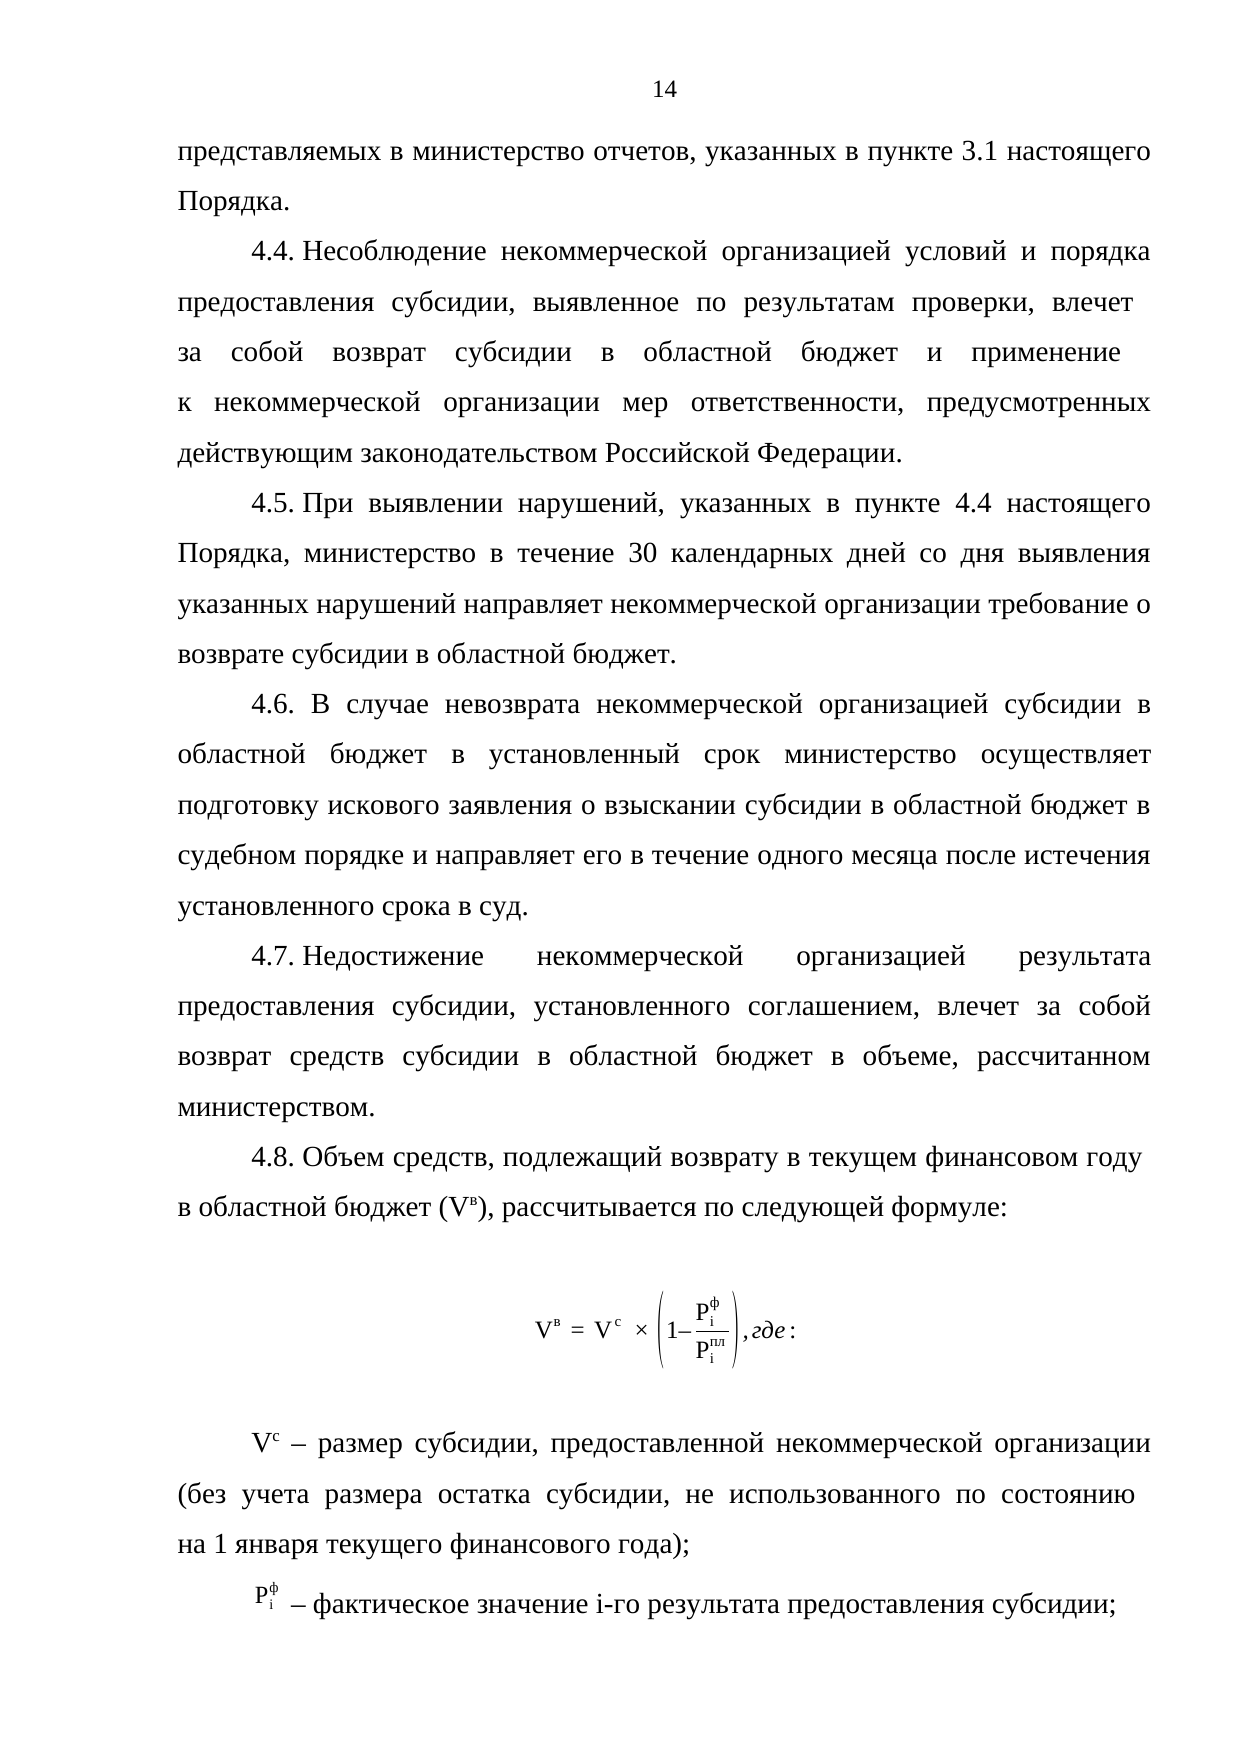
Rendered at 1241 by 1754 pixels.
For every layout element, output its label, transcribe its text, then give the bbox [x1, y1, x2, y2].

text 4.8. Объем средств, подлежащий возврату в текущем финансовом году в областной бюджет (Vв), рассчитывается по следующей формуле: [177, 1139, 1152, 1223]
text – фактическое значение i-го результата предоставления субсидии; [177, 1577, 1152, 1620]
text 4.4. Несоблюдение некоммерческой организацией условий и порядка предоставления субсидии, выявленное по результатам проверки, влечет за собой возврат субсидии в областной бюджет и применение к некоммерческой организации мер ответственности, предусмотренных действующим законодательством Российской Федерации. [177, 233, 1152, 468]
text 4.7. Недостижение некоммерческой организацией результата предоставления субсидии, установленного соглашением, влечет за собой возврат средств субсидии в областной бюджет в объеме, рассчитанном министерством. [177, 938, 1152, 1122]
text Vс – размер субсидии, предоставленной некоммерческой организации (без учета размера остатка субсидии, не использованного по состоянию на 1 января текущего финансового года); [177, 1426, 1152, 1560]
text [177, 133, 1152, 217]
text 4.5. При выявлении нарушений, указанных в пункте 4.4 настоящего Порядка, министерство в течение 30 календарных дней со дня выявления указанных нарушений направляет некоммерческой организации требование о возврате субсидии в областной бюджет. [177, 485, 1152, 669]
text 4.6. В случае невозврата некоммерческой организацией субсидии в областной бюджет в установленный срок министерство осуществляет подготовку искового заявления о взыскании субсидии в областной бюджет в судебном порядке и направляет его в течение одного месяца после истечения установленного срока в суд. [177, 686, 1152, 921]
